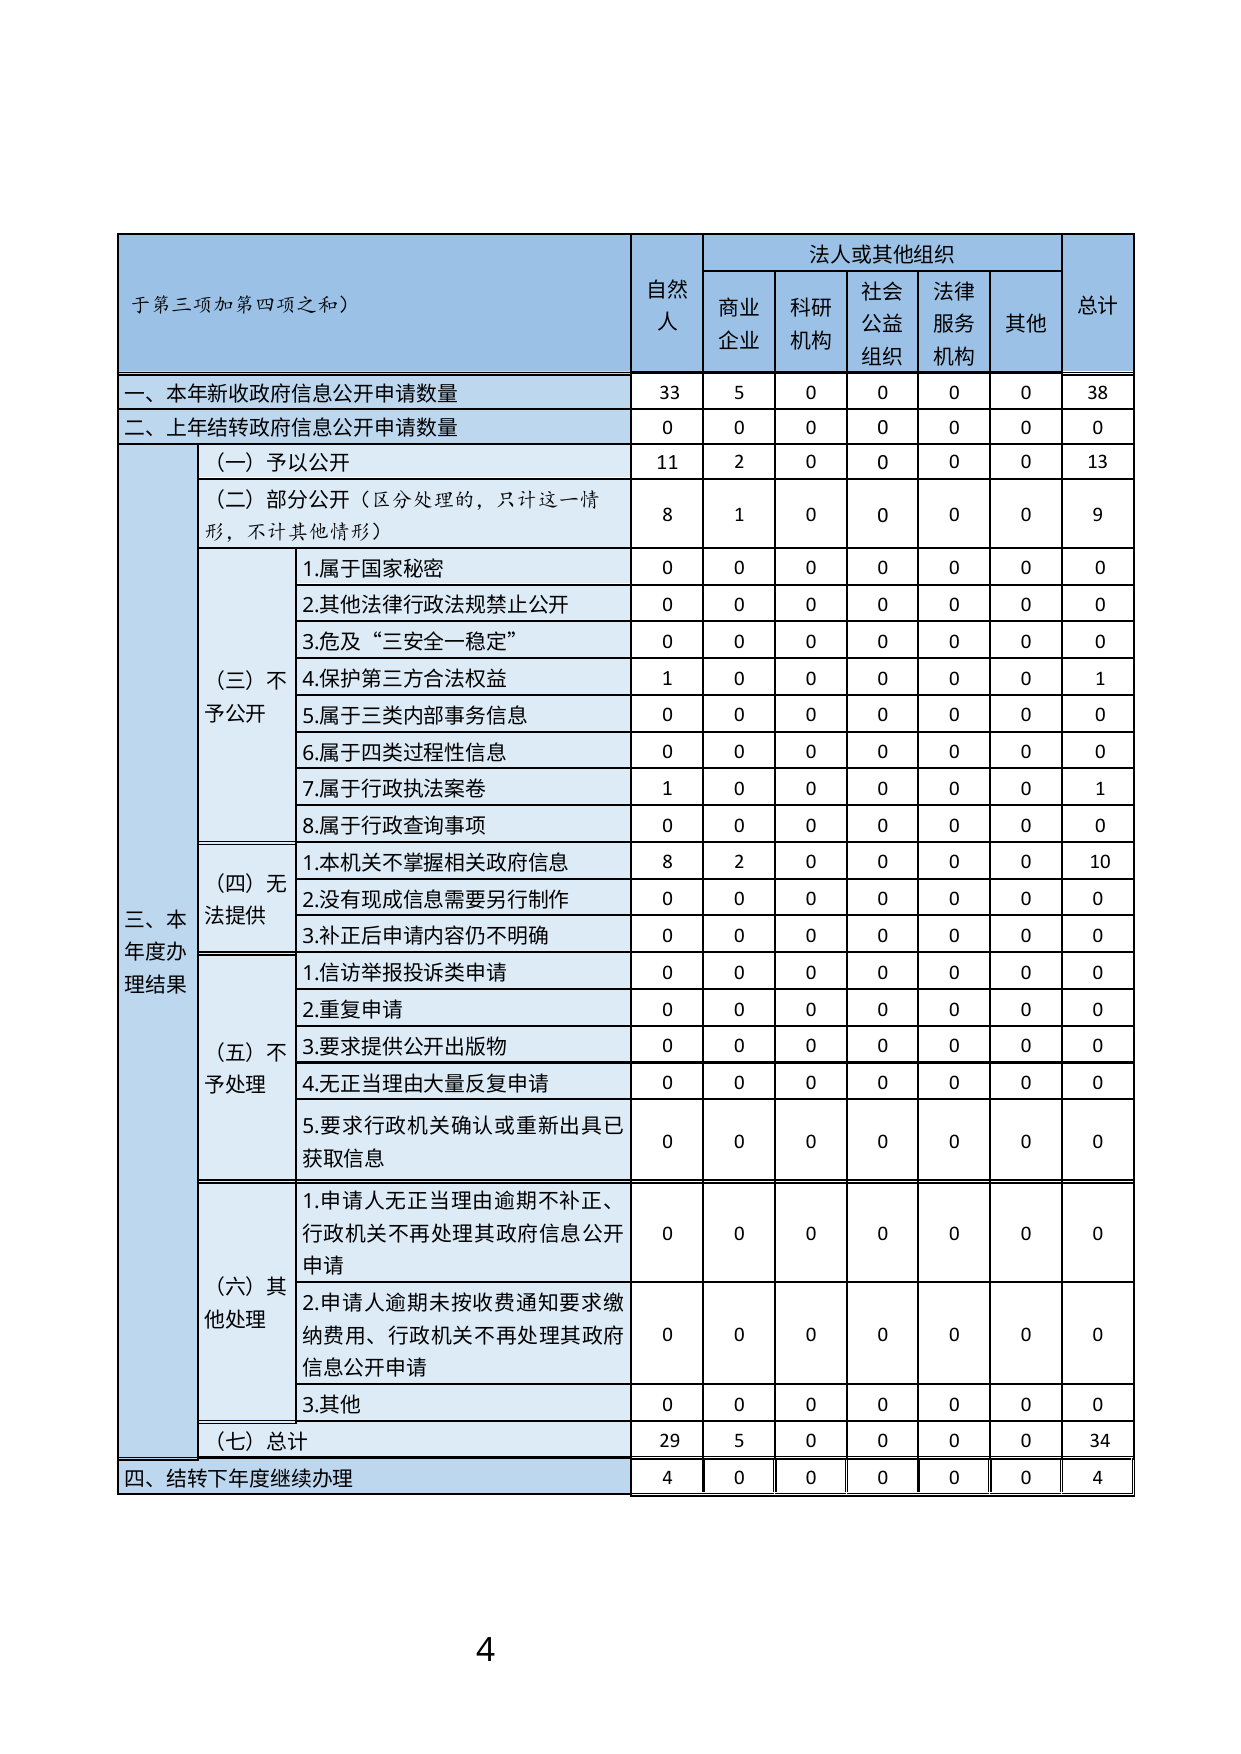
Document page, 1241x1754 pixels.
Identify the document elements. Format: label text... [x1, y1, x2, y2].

table_cell 4.保护第三方合法权益 [297, 659, 630, 694]
table_cell 0 [918, 1460, 990, 1493]
table_cell 0 [704, 733, 774, 767]
table_cell 0 [776, 916, 846, 951]
table_cell 1 [1063, 769, 1133, 804]
table_cell 0 [991, 659, 1061, 694]
table_cell 0 [1063, 410, 1133, 443]
table_cell 2 [704, 843, 774, 878]
table_cell 0 [704, 622, 774, 657]
table_cell 0 [632, 1385, 702, 1420]
table_cell 8 [632, 480, 702, 547]
table_cell 2.重复申请 [297, 990, 630, 1025]
table_cell 0 [632, 806, 702, 841]
table_cell 0 [919, 696, 989, 731]
table_cell 0 [848, 769, 917, 804]
table_cell 0 [1063, 1064, 1133, 1098]
table_cell 0 [1063, 622, 1133, 657]
table_cell 0 [919, 880, 989, 914]
table_cell 0 [991, 1027, 1061, 1061]
table_cell 1 [704, 480, 774, 547]
table_cell 法律服务机构 [919, 272, 989, 371]
table_cell 0 [848, 659, 917, 694]
table_cell 0 [704, 1283, 774, 1383]
table_cell 0 [847, 1460, 918, 1493]
table_cell 0 [776, 445, 846, 477]
table_cell 0 [991, 374, 1061, 408]
table_cell 二、上年结转政府信息公开申请数量 [119, 410, 630, 443]
table_cell 0 [632, 953, 702, 988]
table_cell 0 [704, 806, 774, 841]
table_cell 0 [848, 916, 917, 951]
table_cell 法人或其他组织 [704, 235, 1061, 270]
table_cell 0 [991, 916, 1061, 951]
table_cell 0 [704, 586, 774, 620]
table_cell 0 [848, 374, 917, 408]
table_cell 0 [991, 1422, 1061, 1456]
table_cell 0 [776, 880, 846, 914]
table_cell 0 [776, 1064, 846, 1098]
table_cell 0 [776, 1422, 846, 1456]
table_cell 0 [1063, 586, 1133, 620]
table_cell 0 [991, 806, 1061, 841]
table_cell 1.申请人无正当理由逾期不补正、行政机关不再处理其政府信息公开申请 [297, 1184, 630, 1281]
table_cell （一）予以公开 [199, 445, 630, 477]
table_cell 0 [848, 880, 917, 914]
table_cell 0 [776, 953, 846, 988]
table_cell 0 [1063, 990, 1133, 1025]
table_cell 0 [776, 1027, 846, 1061]
table_cell （七）总计 [199, 1422, 630, 1456]
table_cell 0 [704, 769, 774, 804]
table_cell 0 [1063, 696, 1133, 731]
table_cell （五）不予处理 [199, 956, 295, 1179]
table_cell 0 [848, 733, 917, 767]
table_cell 0 [704, 696, 774, 731]
table_cell 0 [776, 733, 846, 767]
table_cell 0 [704, 916, 774, 951]
table_cell 0 [848, 696, 917, 731]
table_cell 0 [776, 659, 846, 694]
table_cell 0 [919, 1027, 989, 1061]
table_cell 0 [991, 733, 1061, 767]
table_cell 0 [848, 410, 917, 443]
table_cell 社会公益组织 [848, 272, 917, 371]
table_cell 1.属于国家秘密 [297, 549, 630, 583]
table_cell 三、本年度办理结果 [119, 445, 197, 1456]
table_cell 0 [919, 733, 989, 767]
table_cell 1.信访举报投诉类申请 [297, 953, 630, 988]
table_cell 0 [632, 880, 702, 914]
table_cell 9 [1063, 480, 1133, 547]
table_cell 0 [776, 622, 846, 657]
table_cell 0 [991, 1064, 1061, 1098]
table_cell 0 [704, 410, 774, 443]
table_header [119, 235, 630, 371]
table_cell 0 [991, 480, 1061, 547]
table_cell 0 [1063, 1184, 1133, 1281]
table_cell 0 [919, 769, 989, 804]
table_cell 33 [632, 374, 702, 408]
table_cell 0 [919, 953, 989, 988]
table_cell 0 [991, 1385, 1061, 1420]
table_cell 0 [776, 410, 846, 443]
table_cell 1 [632, 659, 702, 694]
table_cell 0 [1063, 1385, 1133, 1420]
table_cell 0 [632, 1064, 702, 1098]
table_cell 2 [704, 445, 774, 477]
table_cell 0 [919, 916, 989, 951]
table_cell 0 [919, 659, 989, 694]
table_cell 5 [704, 374, 774, 408]
table_cell 0 [776, 549, 846, 583]
table_cell 0 [704, 549, 774, 583]
table_cell 0 [848, 1064, 917, 1098]
table_cell 0 [632, 1184, 702, 1281]
table_cell 0 [991, 953, 1061, 988]
table_cell 0 [991, 410, 1061, 443]
table_cell 0 [704, 1184, 774, 1281]
table_cell 34 [1063, 1422, 1133, 1456]
table_cell 29 [632, 1422, 702, 1456]
table_cell 0 [919, 445, 989, 477]
table_cell 0 [1063, 1100, 1133, 1179]
table_cell 自然人 [632, 235, 702, 371]
table_cell 四、结转下年度继续办理 [119, 1459, 630, 1493]
table_cell 0 [632, 410, 702, 443]
table_cell 0 [848, 586, 917, 620]
table_cell 4.无正当理由大量反复申请 [297, 1064, 630, 1098]
table_cell 0 [848, 1100, 917, 1179]
table_cell 0 [704, 1385, 774, 1420]
table_cell 0 [991, 769, 1061, 804]
table_cell 0 [848, 806, 917, 841]
table_cell 0 [632, 1027, 702, 1061]
table_cell 0 [1063, 953, 1133, 988]
table_cell 0 [1063, 1027, 1133, 1061]
table_cell 0 [991, 1100, 1061, 1179]
table_cell 0 [776, 1283, 846, 1383]
table_cell 5.要求行政机关确认或重新出具已获取信息 [297, 1100, 630, 1179]
table_cell 0 [1063, 916, 1133, 951]
table_cell 0 [776, 1184, 846, 1281]
table_cell 10 [1063, 843, 1133, 878]
table_cell 3.危及“三安全一稳定” [297, 622, 630, 657]
table_cell 0 [991, 586, 1061, 620]
table_cell 0 [848, 1184, 917, 1281]
table_cell 0 [919, 1184, 989, 1281]
table_cell 一、本年新收政府信息公开申请数量 [119, 376, 630, 408]
table_cell （三）不予公开 [199, 549, 295, 841]
table_cell （六）其他处理 [199, 1184, 295, 1420]
table_cell 0 [1063, 880, 1133, 914]
table_cell 7.属于行政执法案卷 [297, 769, 630, 804]
table_cell 0 [919, 806, 989, 841]
table_cell 0 [848, 622, 917, 657]
table_cell （二）部分公开（区分处理的，只计这一情形，不计其他情形） [199, 480, 630, 547]
table_cell 0 [991, 843, 1061, 878]
table_cell 0 [919, 549, 989, 583]
table_cell （四）无法提供 [199, 845, 295, 951]
table_cell 0 [703, 1460, 775, 1493]
table_cell 0 [704, 990, 774, 1025]
table_cell 11 [632, 445, 702, 477]
table_cell 0 [632, 916, 702, 951]
table_cell 0 [848, 480, 917, 547]
table_cell 8 [632, 843, 702, 878]
table_cell 0 [919, 480, 989, 547]
table_cell 0 [991, 445, 1061, 477]
table_cell 0 [919, 410, 989, 443]
table_cell 0 [848, 1027, 917, 1061]
table_cell 0 [919, 622, 989, 657]
table_cell 0 [1063, 1283, 1133, 1383]
table_cell 0 [919, 1064, 989, 1098]
table_cell 0 [704, 1027, 774, 1061]
table_cell 38 [1063, 376, 1133, 408]
table_cell 2.申请人逾期未按收费通知要求缴纳费用、行政机关不再处理其政府信息公开申请 [297, 1283, 630, 1383]
table_cell 1.本机关不掌握相关政府信息 [297, 843, 630, 878]
table_cell 5 [704, 1422, 774, 1456]
table_cell 3.补正后申请内容仍不明确 [297, 916, 630, 951]
table_cell 0 [776, 480, 846, 547]
table_cell 1 [632, 769, 702, 804]
table_cell 0 [991, 696, 1061, 731]
table_cell 科研 机构 [776, 272, 846, 371]
table_cell 0 [632, 622, 702, 657]
table_cell 商业 企业 [704, 272, 774, 371]
table_cell 0 [848, 549, 917, 583]
table_cell 其他 [991, 272, 1061, 371]
table_cell 0 [919, 990, 989, 1025]
table_cell 0 [776, 1385, 846, 1420]
table_cell 0 [919, 374, 989, 408]
table_cell 0 [848, 445, 917, 477]
table_cell 4 [632, 1460, 703, 1493]
table_cell 0 [776, 769, 846, 804]
table_cell 0 [632, 549, 702, 583]
table_cell 1 [1063, 659, 1133, 694]
table_cell 0 [776, 696, 846, 731]
table_cell 6.属于四类过程性信息 [297, 733, 630, 767]
table_cell 0 [632, 1100, 702, 1179]
table_cell 0 [919, 586, 989, 620]
table_cell 0 [632, 696, 702, 731]
table_cell 0 [704, 1064, 774, 1098]
table_cell 0 [848, 843, 917, 878]
table_cell 0 [632, 733, 702, 767]
table_cell 0 [776, 843, 846, 878]
table_cell 0 [776, 990, 846, 1025]
table_cell 0 [704, 880, 774, 914]
table_cell 0 [919, 1385, 989, 1420]
table_cell 0 [991, 1184, 1061, 1281]
table_cell 0 [991, 622, 1061, 657]
table_cell 3.其他 [297, 1385, 630, 1420]
table_cell 5.属于三类内部事务信息 [297, 696, 630, 731]
table_cell 0 [776, 586, 846, 620]
table_cell 0 [1063, 806, 1133, 841]
table_cell 0 [1063, 733, 1133, 767]
table_cell 0 [632, 990, 702, 1025]
table_cell 0 [991, 880, 1061, 914]
table_cell 0 [919, 1100, 989, 1179]
table_cell 0 [990, 1460, 1062, 1493]
table_cell 0 [776, 374, 846, 408]
table_cell 0 [704, 953, 774, 988]
table_cell 0 [848, 1422, 917, 1456]
table_cell 0 [919, 843, 989, 878]
table_cell 2.其他法律行政法规禁止公开 [297, 586, 630, 620]
table_cell 0 [632, 1283, 702, 1383]
table_cell 4 [1062, 1457, 1133, 1493]
table_cell 0 [704, 1100, 774, 1179]
table_cell 0 [919, 1422, 989, 1456]
table_cell 0 [991, 549, 1061, 583]
table_cell 0 [848, 953, 917, 988]
table_cell 0 [776, 1100, 846, 1179]
table_cell 0 [991, 990, 1061, 1025]
table_cell 0 [704, 659, 774, 694]
table_cell 2.没有现成信息需要另行制作 [297, 880, 630, 914]
table_cell 总计 [1063, 235, 1133, 371]
table_cell 0 [848, 990, 917, 1025]
table_cell 0 [848, 1385, 917, 1420]
table_cell 0 [775, 1460, 847, 1493]
table_cell 0 [776, 806, 846, 841]
table_cell 13 [1063, 445, 1133, 477]
table_cell 0 [1063, 549, 1133, 583]
table_cell 3.要求提供公开出版物 [297, 1027, 630, 1061]
table_cell 0 [991, 1283, 1061, 1383]
table_cell 0 [919, 1283, 989, 1383]
table_cell 8.属于行政查询事项 [297, 806, 630, 841]
table_cell 0 [848, 1283, 917, 1383]
table_cell 0 [632, 586, 702, 620]
